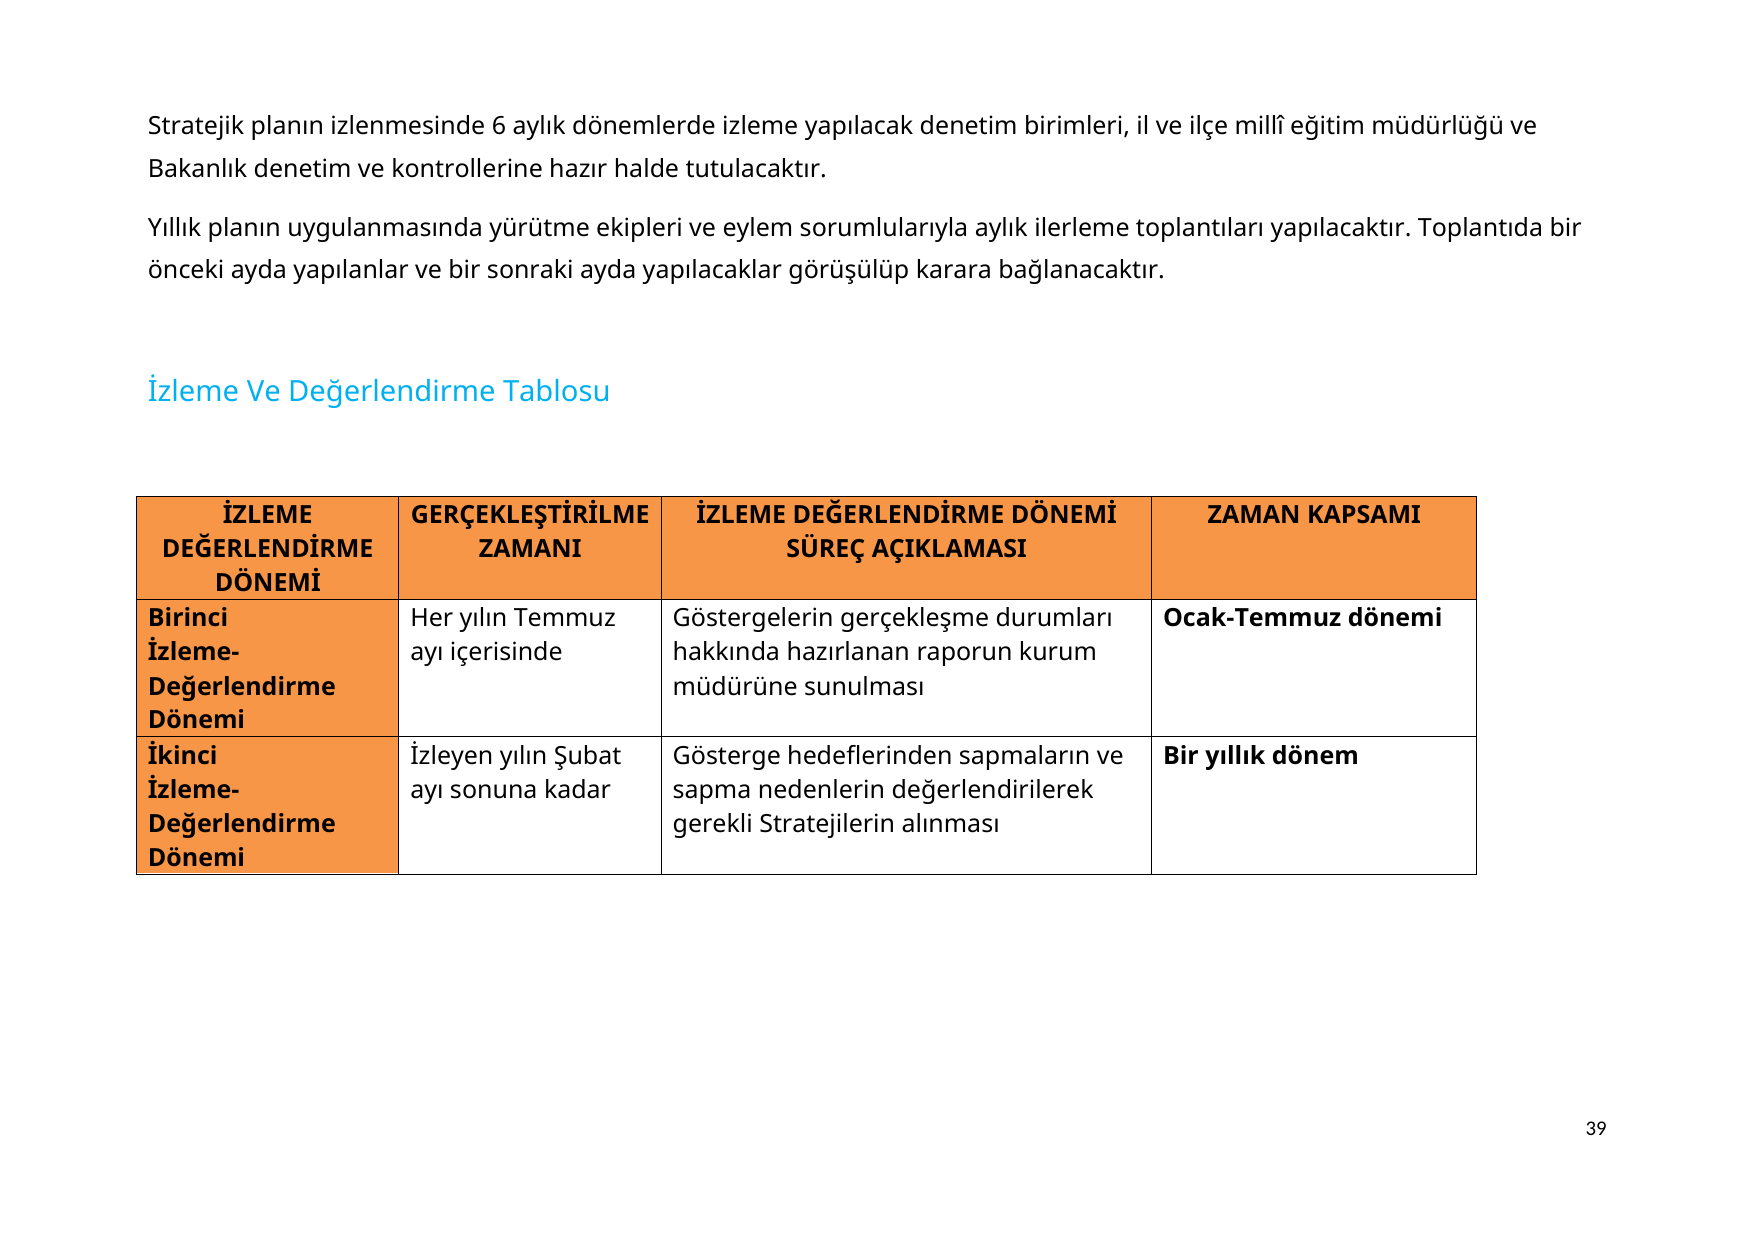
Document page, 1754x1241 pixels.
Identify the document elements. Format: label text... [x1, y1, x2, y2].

table_cell Ocak-Temmuz dönemi [1152, 600, 1476, 736]
table_cell Her yılın Temmuz ayı içerisinde [399, 600, 661, 736]
table_cell İzleyen yılın Şubat ayı sonuna kadar [399, 737, 661, 873]
text Yıllık planın uygulanmasında yürütme ekipleri ve eylem sorumlularıyla aylık ilerleme toplantıları yapılacaktır. Toplantıda bir önceki ayda yapılanlar ve bir sonraki ayda yapılacaklar görüşülüp karara bağlanacaktır. [148, 209, 1606, 286]
table_header ZAMAN KAPSAMI [1152, 497, 1476, 599]
table_cell Birinci İzleme-Değerlendirme Dönemi [137, 600, 398, 736]
table_cell Bir yıllık dönem [1152, 737, 1476, 873]
text İzleme Ve Değerlendirme Tablosu [148, 370, 1606, 410]
table_cell İkinci İzleme-Değerlendirme Dönemi [137, 737, 398, 873]
table_cell Gösterge hedeflerinden sapmaların ve sapma nedenlerin değerlendirilerek gerekli Stratejilerin alınması [662, 737, 1151, 873]
table_header GERÇEKLEŞTİRİLME ZAMANI [399, 497, 661, 599]
table_cell Göstergelerin gerçekleşme durumları hakkında hazırlanan raporun kurum müdürüne sunulması [662, 600, 1151, 736]
table_header İZLEME DEĞERLENDİRME DÖNEMİ [137, 497, 398, 599]
table_header İZLEME DEĞERLENDİRME DÖNEMİ SÜREÇ AÇIKLAMASI [662, 497, 1151, 599]
text Stratejik planın izlenmesinde 6 aylık dönemlerde izleme yapılacak denetim birimleri, il ve ilçe millî eğitim müdürlüğü ve Bakanlık denetim ve kontrollerine hazır halde tutulacaktır. [148, 108, 1606, 184]
